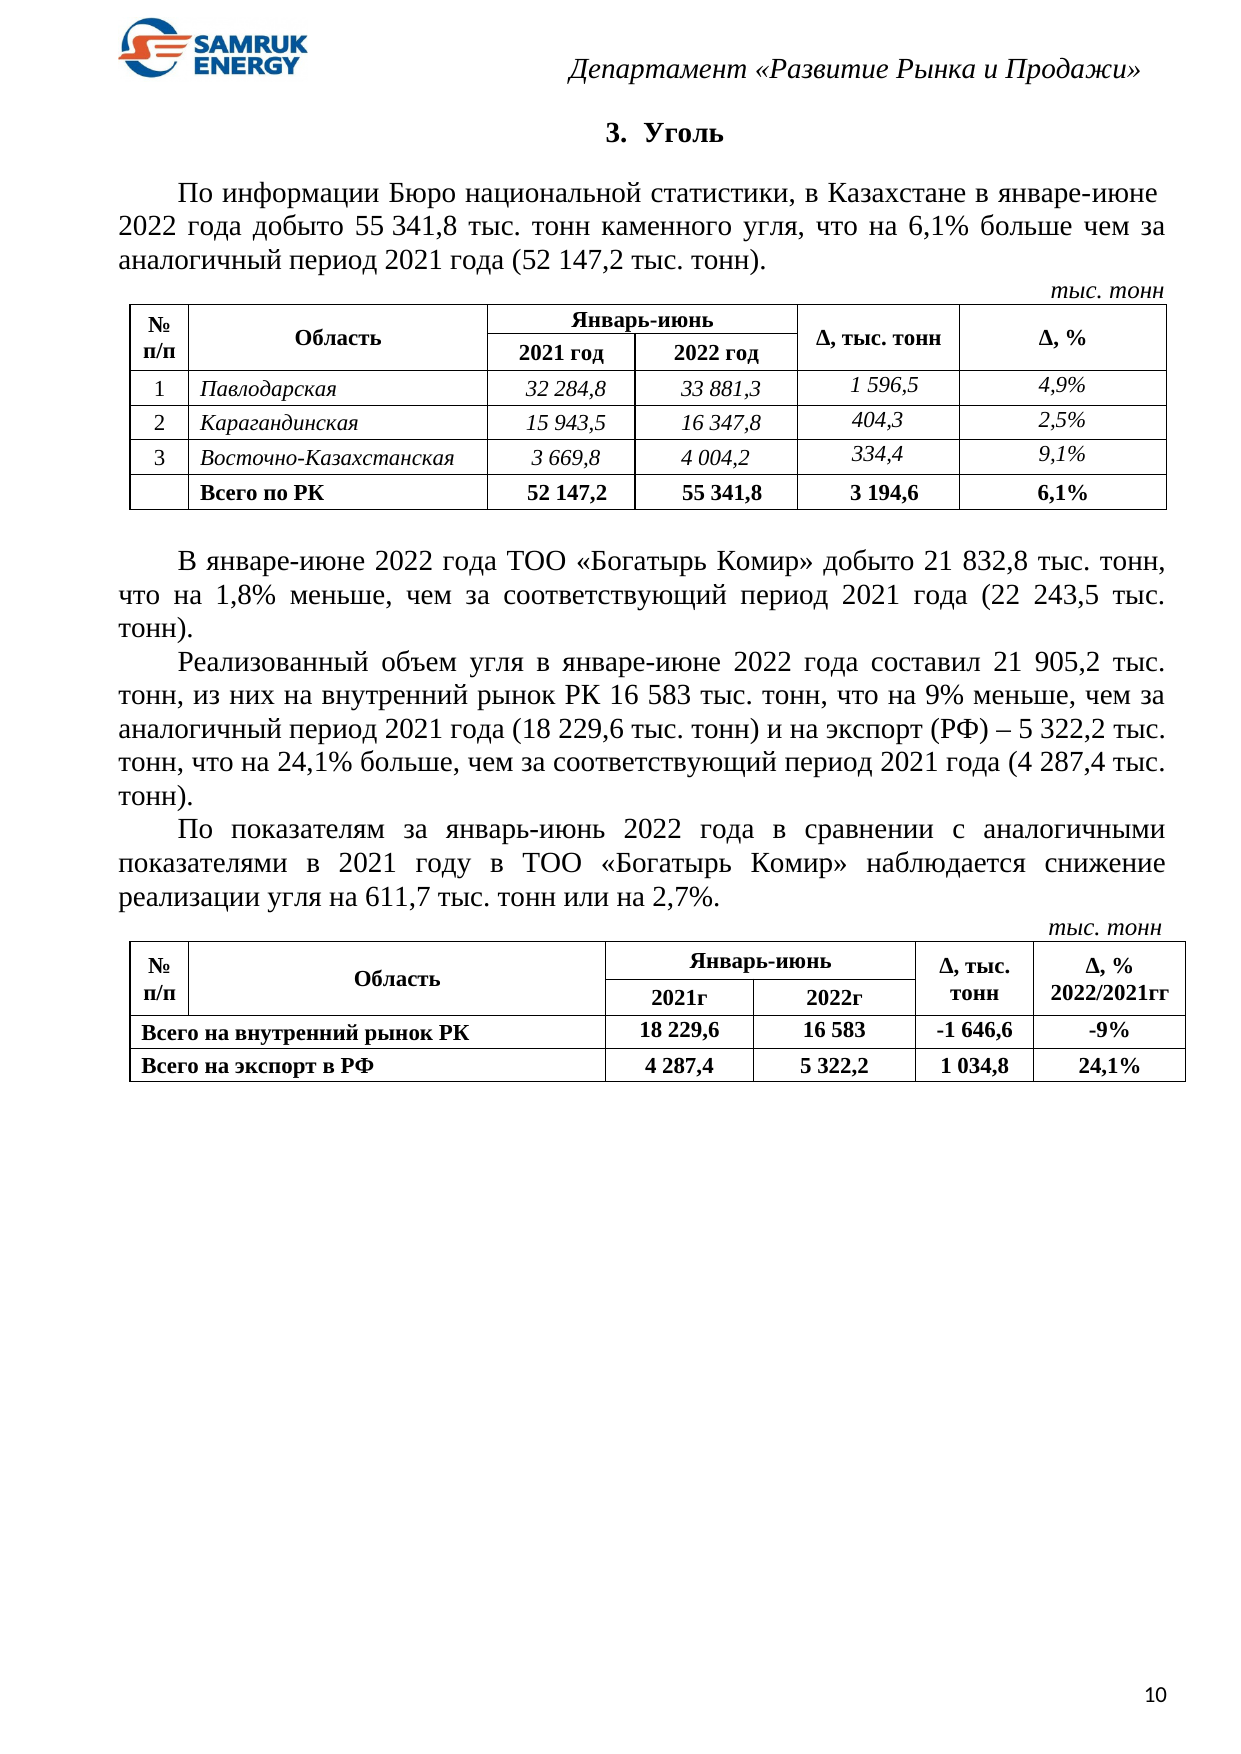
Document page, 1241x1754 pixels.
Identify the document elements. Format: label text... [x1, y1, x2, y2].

subtitle Уголь [162, 115, 1167, 149]
table_cell 15 943,5 [488, 406, 634, 439]
table_header Область [189, 305, 487, 370]
table_cell 33 881,3 [636, 371, 797, 404]
table_cell 9,1% [960, 440, 1166, 474]
table_cell -1 646,6 [916, 1016, 1033, 1048]
table_cell 32 284,8 [488, 371, 634, 404]
table_header Январь-июнь [606, 942, 915, 978]
table_cell 16 583 [754, 1016, 915, 1048]
table_cell 1 034,8 [916, 1049, 1033, 1081]
table_header № п/п [131, 305, 188, 370]
table_cell 334,4 [798, 440, 959, 474]
table_cell 2,5% [960, 406, 1166, 439]
table_cell 24,1% [1034, 1049, 1185, 1081]
table_cell 404,3 [798, 406, 959, 439]
table_cell [131, 475, 188, 509]
table_cell Павлодарская [189, 371, 487, 404]
table_cell 3 669,8 [488, 440, 634, 474]
table_cell 16 347,8 [636, 406, 797, 439]
table_cell 2021г [606, 980, 753, 1015]
table_cell 4,9% [960, 371, 1166, 404]
text По информации Бюро национальной статистики, в Казахстане в январе-июне 2022 года добыто 55 341,8 тыс. тонн каменного угля, что на 6,1% больше чем за аналогичный период 2021 года (52 147,2 тыс. тонн). [118, 175, 1167, 276]
table_cell 2022 год [636, 334, 797, 370]
table_cell 4 287,4 [606, 1049, 753, 1081]
table_cell 1 [131, 371, 188, 404]
table_cell 2 [131, 406, 188, 439]
table_header Δ, тыс. тонн [798, 305, 959, 370]
table_cell 2022г [754, 980, 915, 1015]
table_cell Всего на внутренний рынок РК [131, 1016, 605, 1048]
table_cell 3 194,6 [798, 475, 959, 509]
table_cell 55 341,8 [636, 475, 797, 509]
table_header № п/п [131, 942, 188, 1015]
text Реализованный объем угля в январе-июне 2022 года составил 21 905,2 тыс. тонн, из них на внутренний рынок РК 16 583 тыс. тонн, что на 9% меньше, чем за аналогичный период 2021 года (18 229,6 тыс. тонн) и на экспорт (РФ) – 5 322,2 тыс. тонн, что на 24,1% больше, чем за соответствующий период 2021 года (4 287,4 тыс. тонн). [118, 644, 1167, 812]
table_cell Карагандинская [189, 406, 487, 439]
table_cell Восточно-Казахстанская [189, 440, 487, 474]
table_cell 18 229,6 [606, 1016, 753, 1048]
picture [118, 17, 308, 82]
text По показателям за январь-июнь 2022 года в сравнении с аналогичными показателями в 2021 году в ТОО «Богатырь Комир» наблюдается снижение реализации угля на 611,7 тыс. тонн или на 2,7%. [118, 812, 1167, 912]
table_cell 2021 год [488, 334, 634, 370]
table_header Область [189, 942, 605, 1015]
table_header Δ, % 2022/2021гг [1034, 942, 1185, 1015]
table_cell Всего на экспорт в РФ [131, 1049, 605, 1081]
table_header Δ, тыс. тонн [916, 942, 1033, 1015]
text В январе-июне 2022 года ТОО «Богатырь Комир» добыто 21 832,8 тыс. тонн, что на 1,8% меньше, чем за соответствующий период 2021 года (22 243,5 тыс. тонн). [118, 543, 1167, 644]
table_cell -9% [1034, 1016, 1185, 1048]
table_header Δ, % [960, 305, 1166, 370]
text тыс. тонн [1004, 912, 1167, 941]
table_cell 5 322,2 [754, 1049, 915, 1081]
table_cell 3 [131, 440, 188, 474]
table_cell 1 596,5 [798, 371, 959, 404]
table_cell 4 004,2 [636, 440, 797, 474]
table_cell 6,1% [960, 475, 1166, 509]
text тыс. тонн [118, 276, 1167, 304]
table_cell Всего по РК [189, 475, 487, 509]
table_cell 52 147,2 [488, 475, 634, 509]
table_header Январь-июнь [488, 305, 797, 333]
